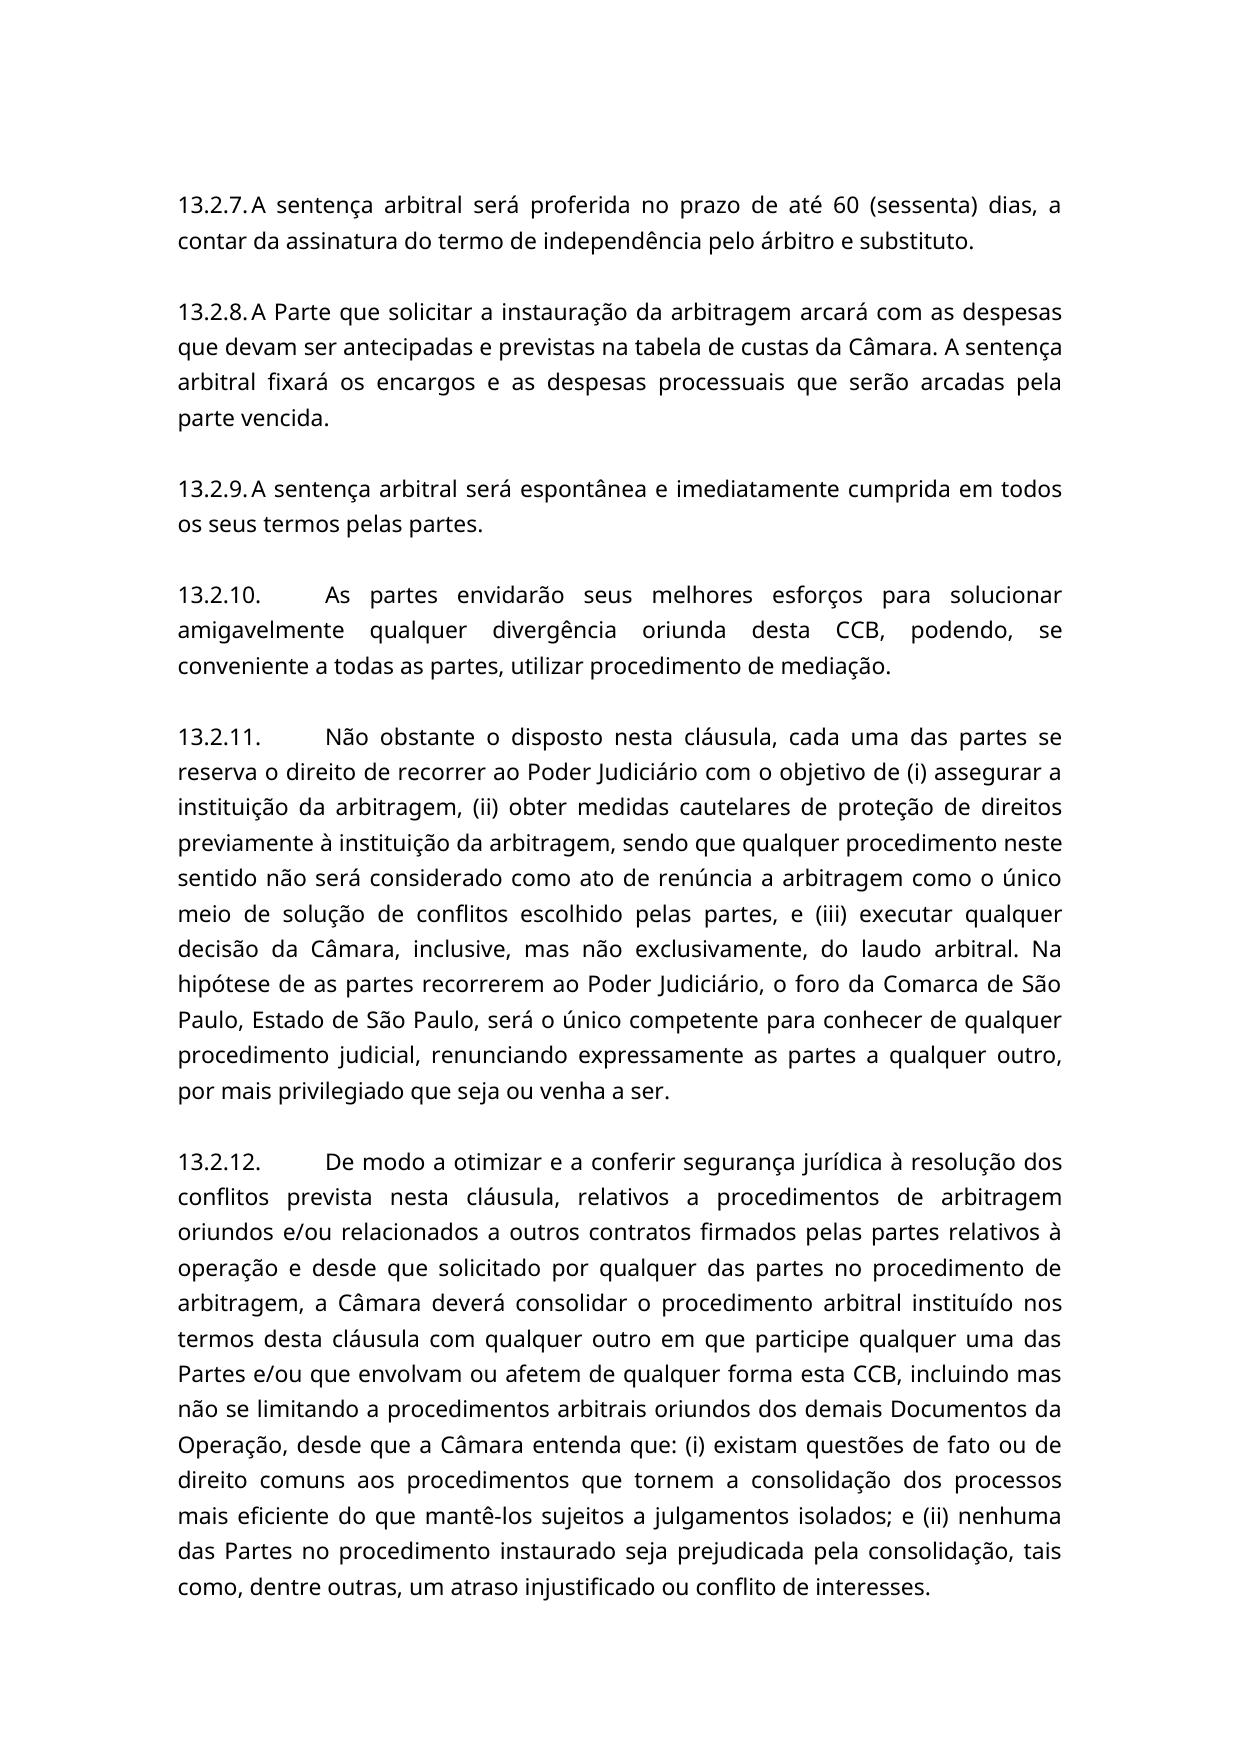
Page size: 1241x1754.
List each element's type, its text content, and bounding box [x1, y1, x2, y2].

text 13.2.8. A Parte que solicitar a instauração da arbitragem arcará com as despesas que devam ser antecipadas e previstas na tabela de custas da Câmara. A sentença arbitral fixará os encargos e as despesas processuais que serão arcadas pela parte vencida. [177, 292, 1063, 433]
text 13.2.10. As partes envidarão seus melhores esforços para solucionar amigavelmente qualquer divergência oriunda desta CCB, podendo, se conveniente a todas as partes, utilizar procedimento de mediação. [177, 575, 1063, 681]
text 13.2.12. De modo a otimizar e a conferir segurança jurídica à resolução dos conflitos prevista nesta cláusula, relativos a procedimentos de arbitragem oriundos e/ou relacionados a outros contratos firmados pelas partes relativos à operação e desde que solicitado por qualquer das partes no procedimento de arbitragem, a Câmara deverá consolidar o procedimento arbitral instituído nos termos desta cláusula com qualquer outro em que participe qualquer uma das Partes e/ou que envolvam ou afetem de qualquer forma esta CCB, incluindo mas não se limitando a procedimentos arbitrais oriundos dos demais Documentos da Operação, desde que a Câmara entenda que: (i) existam questões de fato ou de direito comuns aos procedimentos que tornem a consolidação dos processos mais eficiente do que mantê-los sujeitos a julgamentos isolados; e (ii) nenhuma das Partes no procedimento instaurado seja prejudicada pela consolidação, tais como, dentre outras, um atraso injustificado ou conflito de interesses. [177, 1142, 1063, 1602]
text 13.2.9. A sentença arbitral será espontânea e imediatamente cumprida em todos os seus termos pelas partes. [177, 469, 1063, 539]
text 13.2.7. A sentença arbitral será proferida no prazo de até 60 (sessenta) dias, a contar da assinatura do termo de independência pelo árbitro e substituto. [177, 185, 1063, 256]
text 13.2.11. Não obstante o disposto nesta cláusula, cada uma das partes se reserva o direito de recorrer ao Poder Judiciário com o objetivo de (i) assegurar a instituição da arbitragem, (ii) obter medidas cautelares de proteção de direitos previamente à instituição da arbitragem, sendo que qualquer procedimento neste sentido não será considerado como ato de renúncia a arbitragem como o único meio de solução de conflitos escolhido pelas partes, e (iii) executar qualquer decisão da Câmara, inclusive, mas não exclusivamente, do laudo arbitral. Na hipótese de as partes recorrerem ao Poder Judiciário, o foro da Comarca de São Paulo, Estado de São Paulo, será o único competente para conhecer de qualquer procedimento judicial, renunciando expressamente as partes a qualquer outro, por mais privilegiado que seja ou venha a ser. [177, 717, 1063, 1106]
